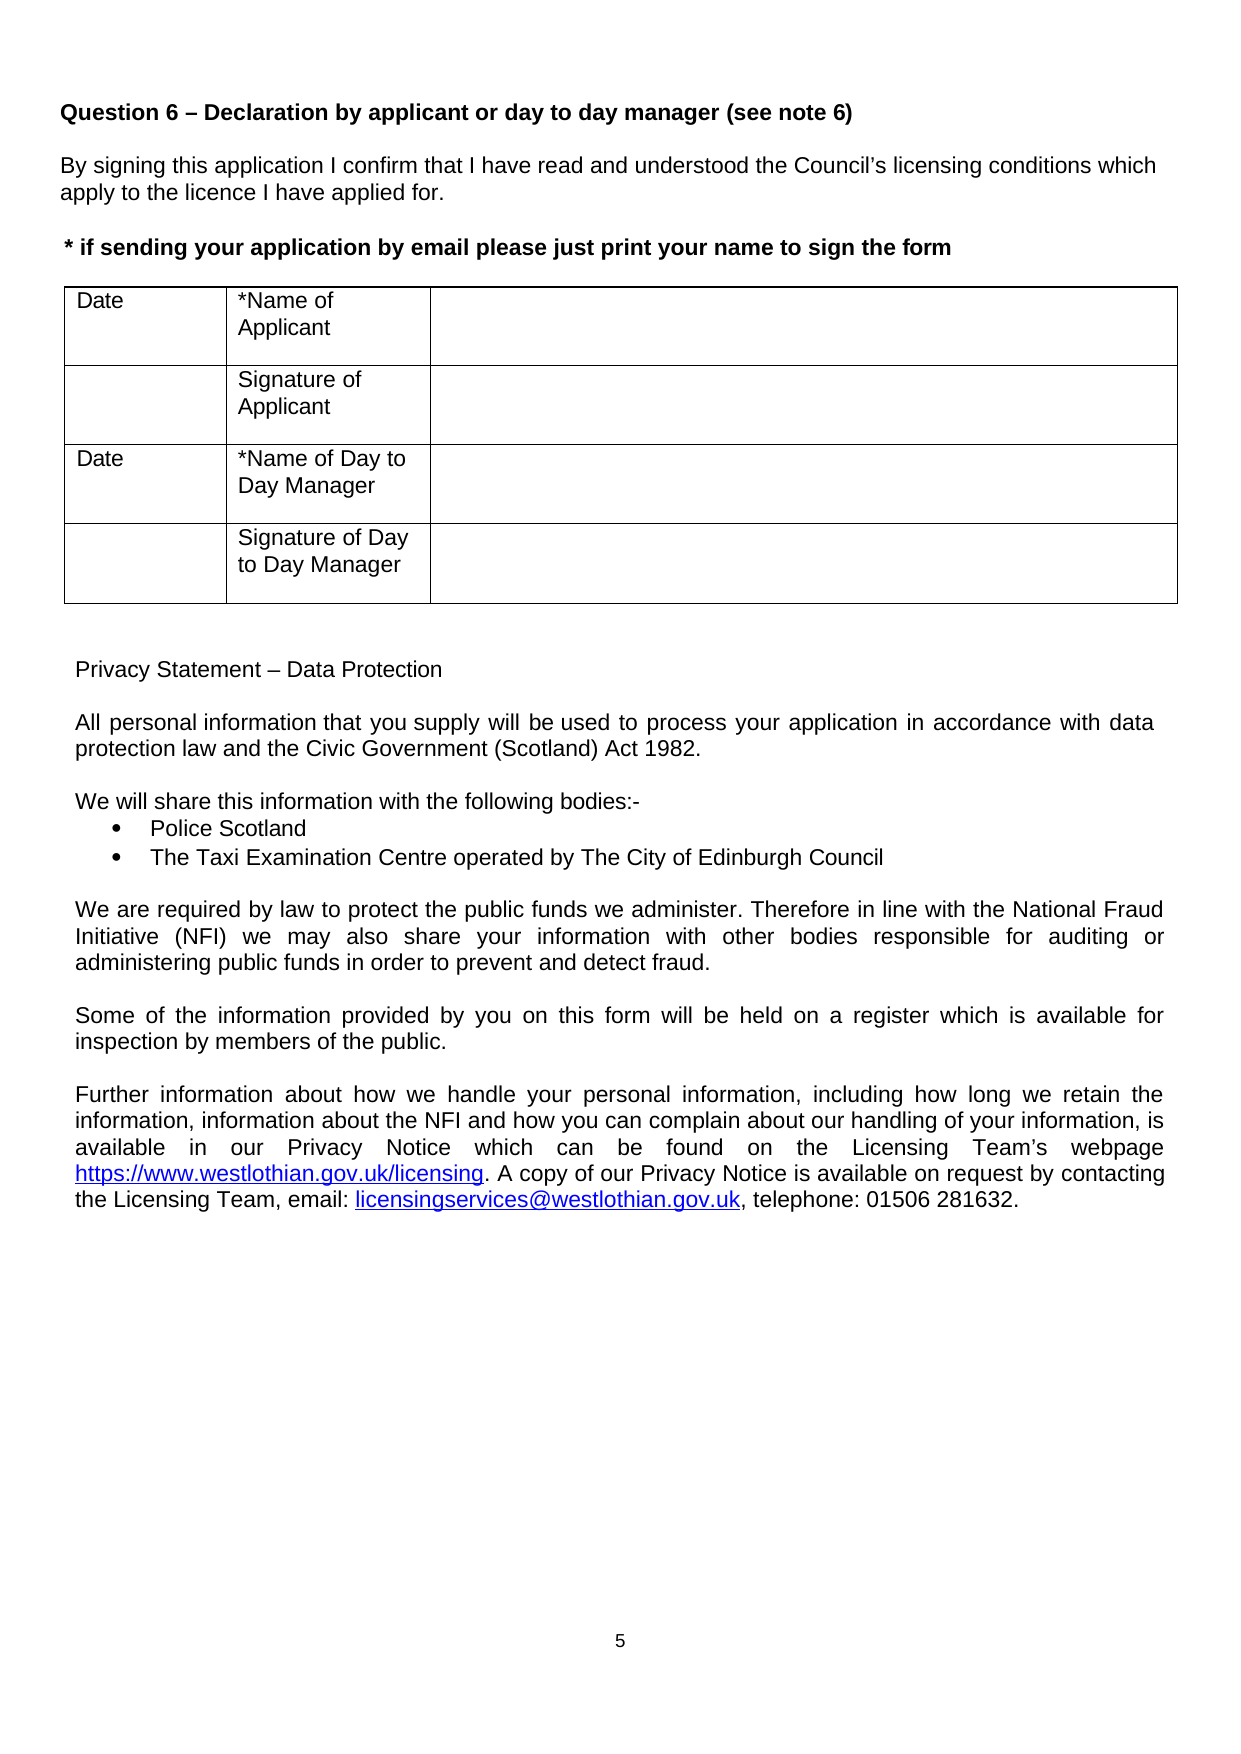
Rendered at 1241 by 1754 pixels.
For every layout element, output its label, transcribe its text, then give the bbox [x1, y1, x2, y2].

table_header *Name of Applicant [227, 288, 430, 365]
list Police Scotland [112, 814, 1196, 842]
table_cell [65, 524, 226, 602]
table_cell [65, 366, 226, 444]
table_header Date [65, 288, 226, 365]
table_cell [431, 524, 1177, 602]
table_cell Signature of Applicant [227, 366, 430, 444]
list The Taxi Examination Centre operated by The City of Edinburgh Council [112, 842, 1196, 871]
table_cell [431, 445, 1177, 523]
text Question 6 – Declaration by applicant or day to day manager (see note 6) [60, 99, 1196, 126]
text We are required by law to protect the public funds we administer. Therefore in line with the National Fraud Initiative (NFI) we may also share your information with other bodies responsible for auditing or administering public funds in order to prevent and detect fraud. [75, 896, 1165, 976]
text Further information about how we handle your personal information, including how long we retain the information, information about the NFI and how you can complain about our handling of your information, is available in our Privacy Notice which can be found on the Licensing Team’s webpage https://www.westlothian.gov.uk/licensing. A copy of our Privacy Notice is available on request by contacting the Licensing Team, email: licensingservices@westlothian.gov.uk, telephone: 01506 281632. [75, 1081, 1165, 1213]
table_cell *Name of Day to Day Manager [227, 445, 430, 523]
text Privacy Statement – Data Protection [75, 656, 1196, 683]
table_cell Signature of Day to Day Manager [227, 524, 430, 602]
table_cell Date [65, 445, 226, 523]
table_header [431, 288, 1177, 365]
text We will share this information with the following bodies:- [75, 788, 1196, 814]
text By signing this application I confirm that I have read and understood the Council’s licensing conditions which apply to the licence I have applied for. [60, 152, 1196, 205]
text All personal information that you supply will be used to process your application in accordance with data protection law and the Civic Government (Scotland) Act 1982. [75, 709, 1196, 762]
text Some of the information provided by you on this form will be held on a register which is available for inspection by members of the public. [75, 1002, 1165, 1055]
table_cell [431, 366, 1177, 444]
text * if sending your application by email please just print your name to sign the form [64, 234, 1196, 260]
